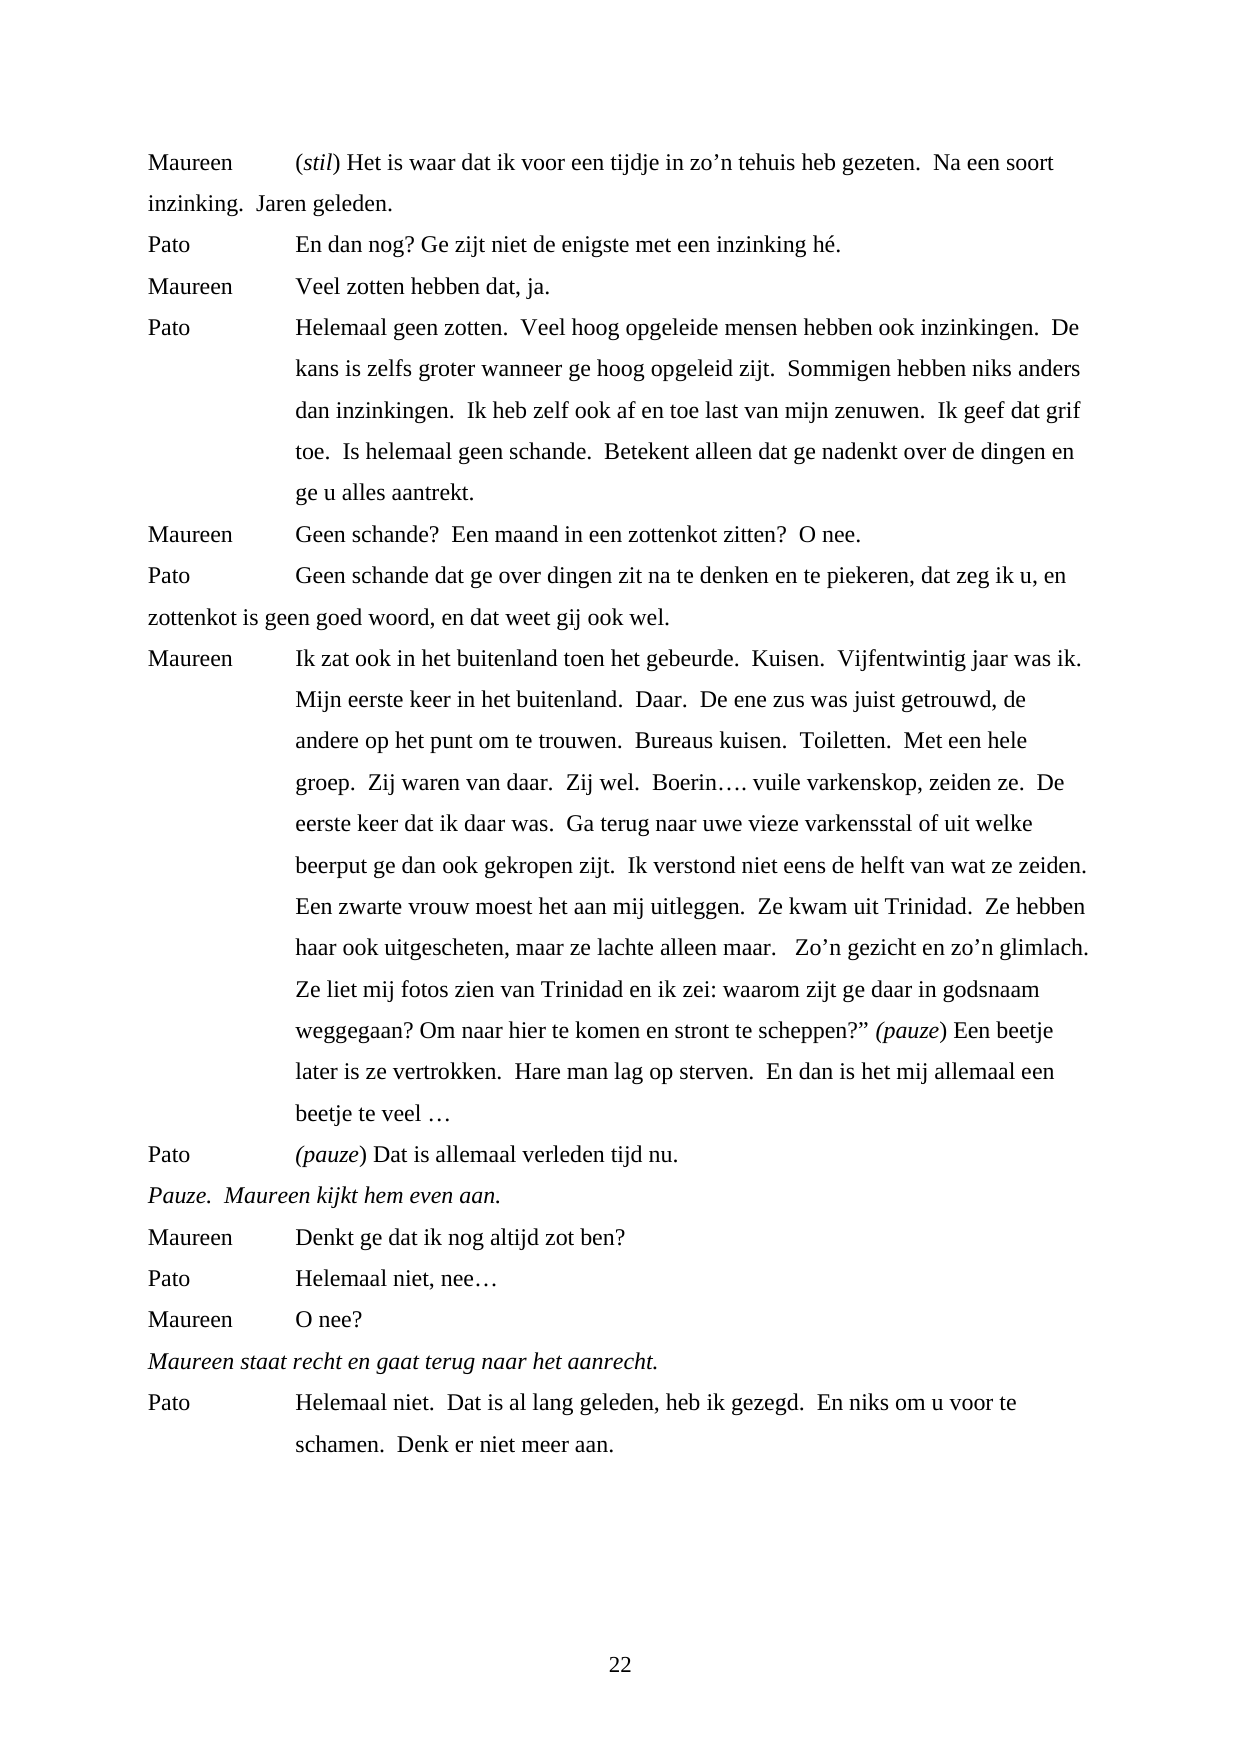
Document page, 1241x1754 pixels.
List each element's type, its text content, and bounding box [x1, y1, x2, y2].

text Maureen Denkt ge dat ik nog altijd zot ben? [148, 1223, 1093, 1250]
text Pato Geen schande dat ge over dingen zit na te denken en te piekeren, dat zeg ik u, en zottenkot is geen goed woord, en dat weet gij ook wel. [148, 561, 1093, 630]
text schamen. Denk er niet meer aan. [295, 1429, 1093, 1457]
text Pato Helemaal geen zotten. Veel hoog opgeleide mensen hebben ook inzinkingen. De [148, 313, 1093, 341]
text Maureen Geen schande? Een maand in een zottenkot zitten? O nee. [148, 520, 1093, 547]
text Pato En dan nog? Ge zijt niet de enigste met een inzinking hé. [148, 230, 1093, 258]
text Maureen Ik zat ook in het buitenland toen het gebeurde. Kuisen. Vijfentwintig jaar was ik. [148, 644, 1093, 671]
text Pato Helemaal niet. Dat is al lang geleden, heb ik gezegd. En niks om u voor te [148, 1388, 1093, 1416]
text Pauze. Maureen kijkt hem even aan. [148, 1181, 1093, 1209]
text Maureen O nee? [148, 1306, 1093, 1333]
text Pato (pauze) Dat is allemaal verleden tijd nu. [148, 1140, 1093, 1168]
text Maureen Veel zotten hebben dat, ja. [148, 272, 1093, 299]
text Maureen staat recht en gaat terug naar het aanrecht. [148, 1347, 1093, 1374]
text kans is zelfs groter wanneer ge hoog opgeleid zijt. Sommigen hebben niks anders dan inzinkingen. Ik heb zelf ook af en toe last van mijn zenuwen. Ik geef dat grif toe. Is helemaal geen schande. Betekent alleen dat ge nadenkt over de dingen en ge u alles aantrekt. [295, 354, 1093, 506]
text Pato Helemaal niet, nee… [148, 1264, 1093, 1292]
text Maureen (stil) Het is waar dat ik voor een tijdje in zo’n tehuis heb gezeten. Na een soort inzinking. Jaren geleden. [148, 148, 1093, 217]
text Mijn eerste keer in het buitenland. Daar. De ene zus was juist getrouwd, de andere op het punt om te trouwen. Bureaus kuisen. Toiletten. Met een hele groep. Zij waren van daar. Zij wel. Boerin…. vuile varkenskop, zeiden ze. De eerste keer dat ik daar was. Ga terug naar uwe vieze varkensstal of uit welke beerput ge dan ook gekropen zijt. Ik verstond niet eens de helft van wat ze zeiden. Een zwarte vrouw moest het aan mij uitleggen. Ze kwam uit Trinidad. Ze hebben haar ook uitgescheten, maar ze lachte alleen maar. Zo’n gezicht en zo’n glimlach. Ze liet mij fotos zien van Trinidad en ik zei: waarom zijt ge daar in godsnaam weggegaan? Om naar hier te komen en stront te scheppen?” (pauze) Een beetje later is ze vertrokken. Hare man lag op sterven. En dan is het mij allemaal een beetje te veel … [295, 685, 1093, 1126]
